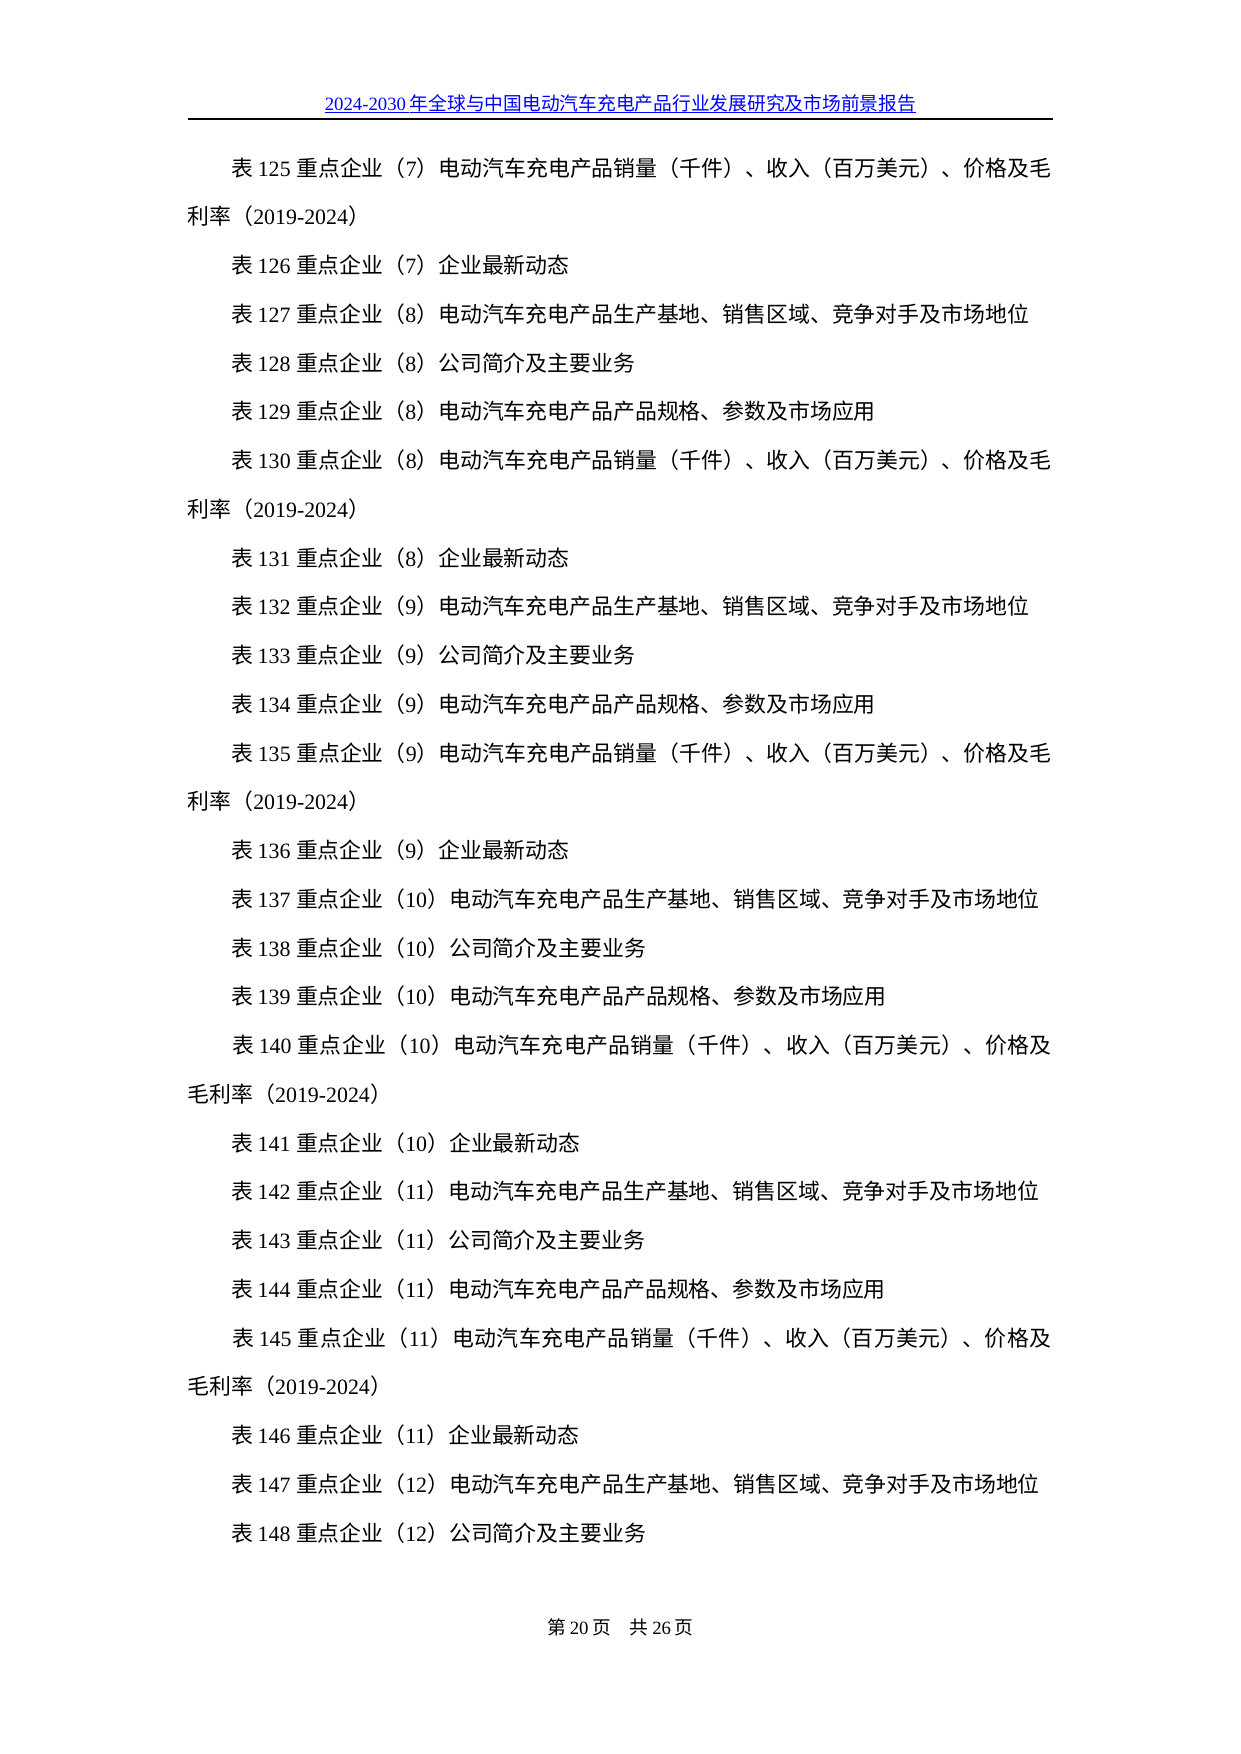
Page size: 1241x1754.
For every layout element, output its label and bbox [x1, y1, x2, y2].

text [187, 150, 1053, 1548]
